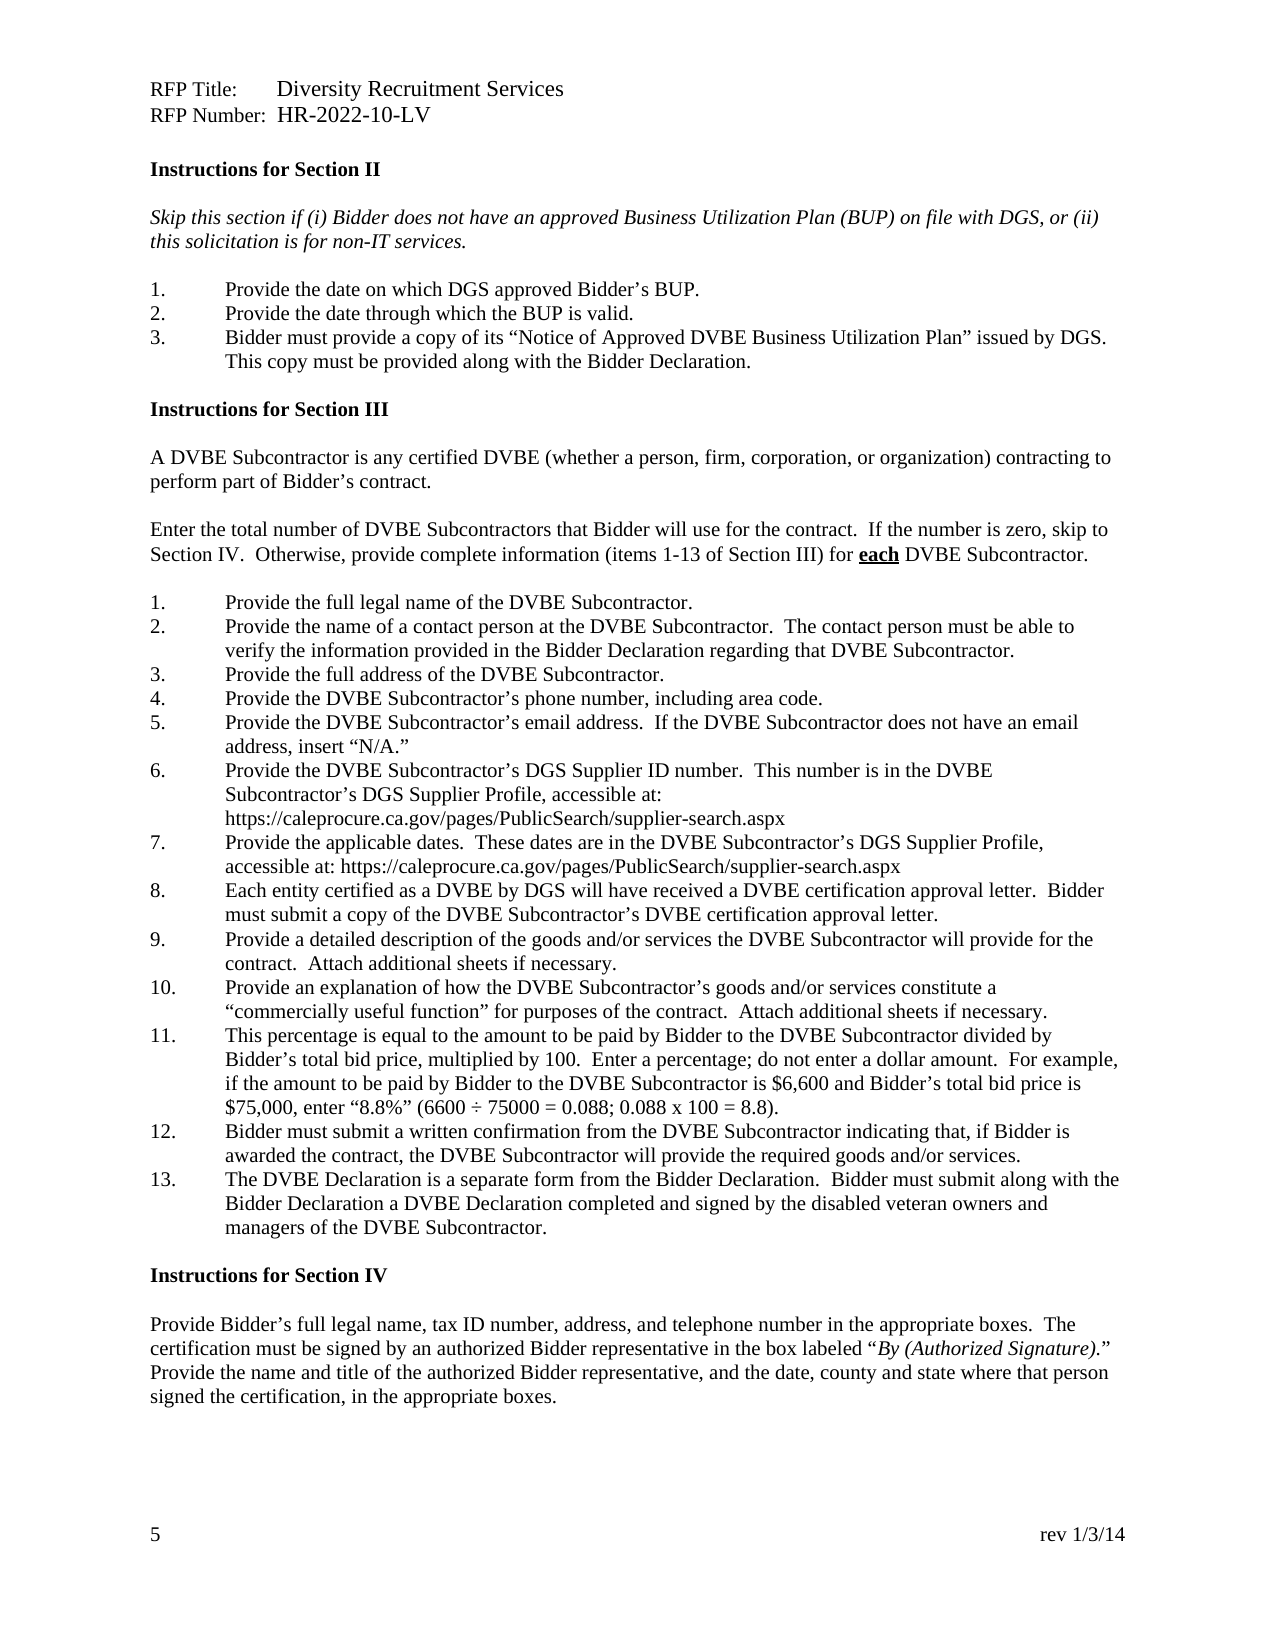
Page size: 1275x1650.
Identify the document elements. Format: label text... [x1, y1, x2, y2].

text 9. Provide a detailed description of the goods and/or services the DVBE Subcontractor will provide for the contract. Attach additional sheets if necessary. [150, 926, 1125, 974]
text Skip this section if (i) Bidder does not have an approved Business Utilization Plan (BUP) on file with DGS, or (ii) this solicitation is for non-IT services. [150, 204, 1125, 253]
text 8. Each entity certified as a DVBE by DGS will have received a DVBE certification approval letter. Bidder must submit a copy of the DVBE Subcontractor’s DVBE certification approval letter. [150, 878, 1125, 926]
text Provide Bidder’s full legal name, tax ID number, address, and telephone number in the appropriate boxes. The certification must be signed by an authorized Bidder representative in the box labeled “By (Authorized Signature).” Provide the name and title of the authorized Bidder representative, and the date, county and state where that person signed the certification, in the appropriate boxes. [150, 1311, 1125, 1408]
text 3. Bidder must provide a copy of its “Notice of Approved DVBE Business Utilization Plan” issued by DGS. This copy must be provided along with the Bidder Declaration. [150, 325, 1125, 373]
text Instructions for Section III [150, 397, 1125, 421]
text 2. Provide the name of a contact person at the DVBE Subcontractor. The contact person must be able to verify the information provided in the Bidder Declaration regarding that DVBE Subcontractor. [150, 614, 1125, 662]
text Instructions for Section II [150, 156, 1125, 181]
text 1. Provide the full legal name of the DVBE Subcontractor. [150, 589, 1125, 614]
text 10. Provide an explanation of how the DVBE Subcontractor’s goods and/or services constitute a “commercially useful function” for purposes of the contract. Attach additional sheets if necessary. [150, 974, 1125, 1023]
text Instructions for Section IV [150, 1263, 1125, 1287]
text A DVBE Subcontractor is any certified DVBE (whether a person, firm, corporation, or organization) contracting to perform part of Bidder’s contract. [150, 445, 1125, 493]
text 5. Provide the DVBE Subcontractor’s email address. If the DVBE Subcontractor does not have an email address, insert “N/A.” [150, 710, 1125, 758]
text 7. Provide the applicable dates. These dates are in the DVBE Subcontractor’s DGS Supplier Profile, accessible at: https://caleprocure.ca.gov/pages/PublicSearch/supplier-search.aspx [150, 830, 1125, 878]
text 6. Provide the DVBE Subcontractor’s DGS Supplier ID number. This number is in the DVBE Subcontractor’s DGS Supplier Profile, accessible at: https://caleprocure.ca.gov/pages/PublicSearch/supplier-search.aspx [150, 758, 1125, 830]
text 3. Provide the full address of the DVBE Subcontractor. [150, 662, 1125, 686]
text 11. This percentage is equal to the amount to be paid by Bidder to the DVBE Subcontractor divided by Bidder’s total bid price, multiplied by 100. Enter a percentage; do not enter a dollar amount. For example, if the amount to be paid by Bidder to the DVBE Subcontractor is $6,600 and Bidder’s total bid price is $75,000, enter “8.8%” (6600 ÷ 75000 = 0.088; 0.088 x 100 = 8.8). [150, 1023, 1125, 1119]
text 1. Provide the date on which DGS approved Bidder’s BUP. [150, 277, 1125, 301]
text 2. Provide the date through which the BUP is valid. [150, 301, 1125, 325]
text 4. Provide the DVBE Subcontractor’s phone number, including area code. [150, 686, 1125, 710]
text Enter the total number of DVBE Subcontractors that Bidder will use for the contract. If the number is zero, skip to Section IV. Otherwise, provide complete information (items 1-13 of Section III) for each DVBE Subcontractor. [150, 517, 1125, 566]
text 12. Bidder must submit a written confirmation from the DVBE Subcontractor indicating that, if Bidder is awarded the contract, the DVBE Subcontractor will provide the required goods and/or services. [150, 1119, 1125, 1167]
text 13. The DVBE Declaration is a separate form from the Bidder Declaration. Bidder must submit along with the Bidder Declaration a DVBE Declaration completed and signed by the disabled veteran owners and managers of the DVBE Subcontractor. [150, 1167, 1125, 1239]
